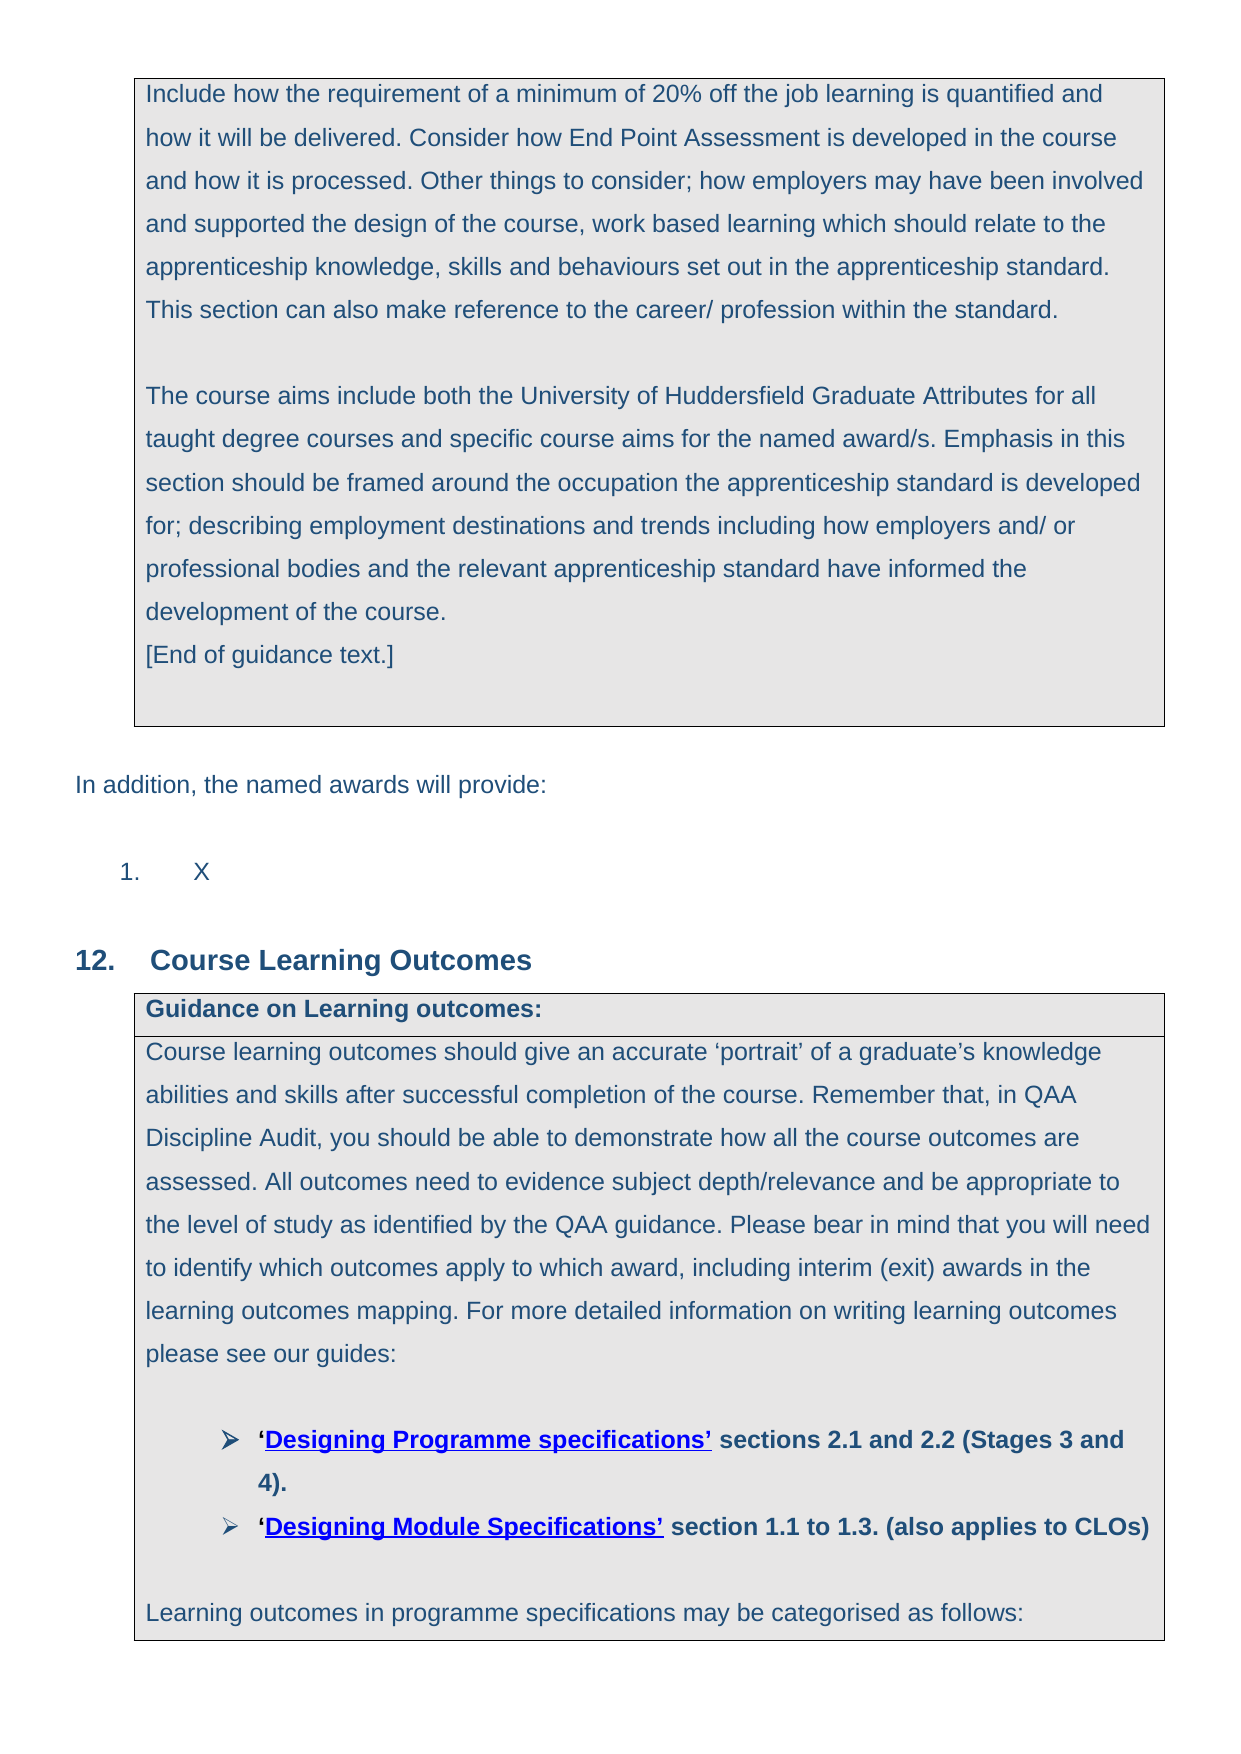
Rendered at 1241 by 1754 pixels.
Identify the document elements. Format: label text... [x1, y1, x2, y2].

subtitle 12. Course Learning Outcomes [75, 943, 1165, 976]
table_header Guidance on Learning outcomes: [135, 994, 1164, 1036]
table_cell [135, 1037, 1164, 1640]
text 1. X [119, 857, 1165, 885]
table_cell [135, 79, 1164, 726]
text In addition, the named awards will provide: [75, 770, 1165, 799]
